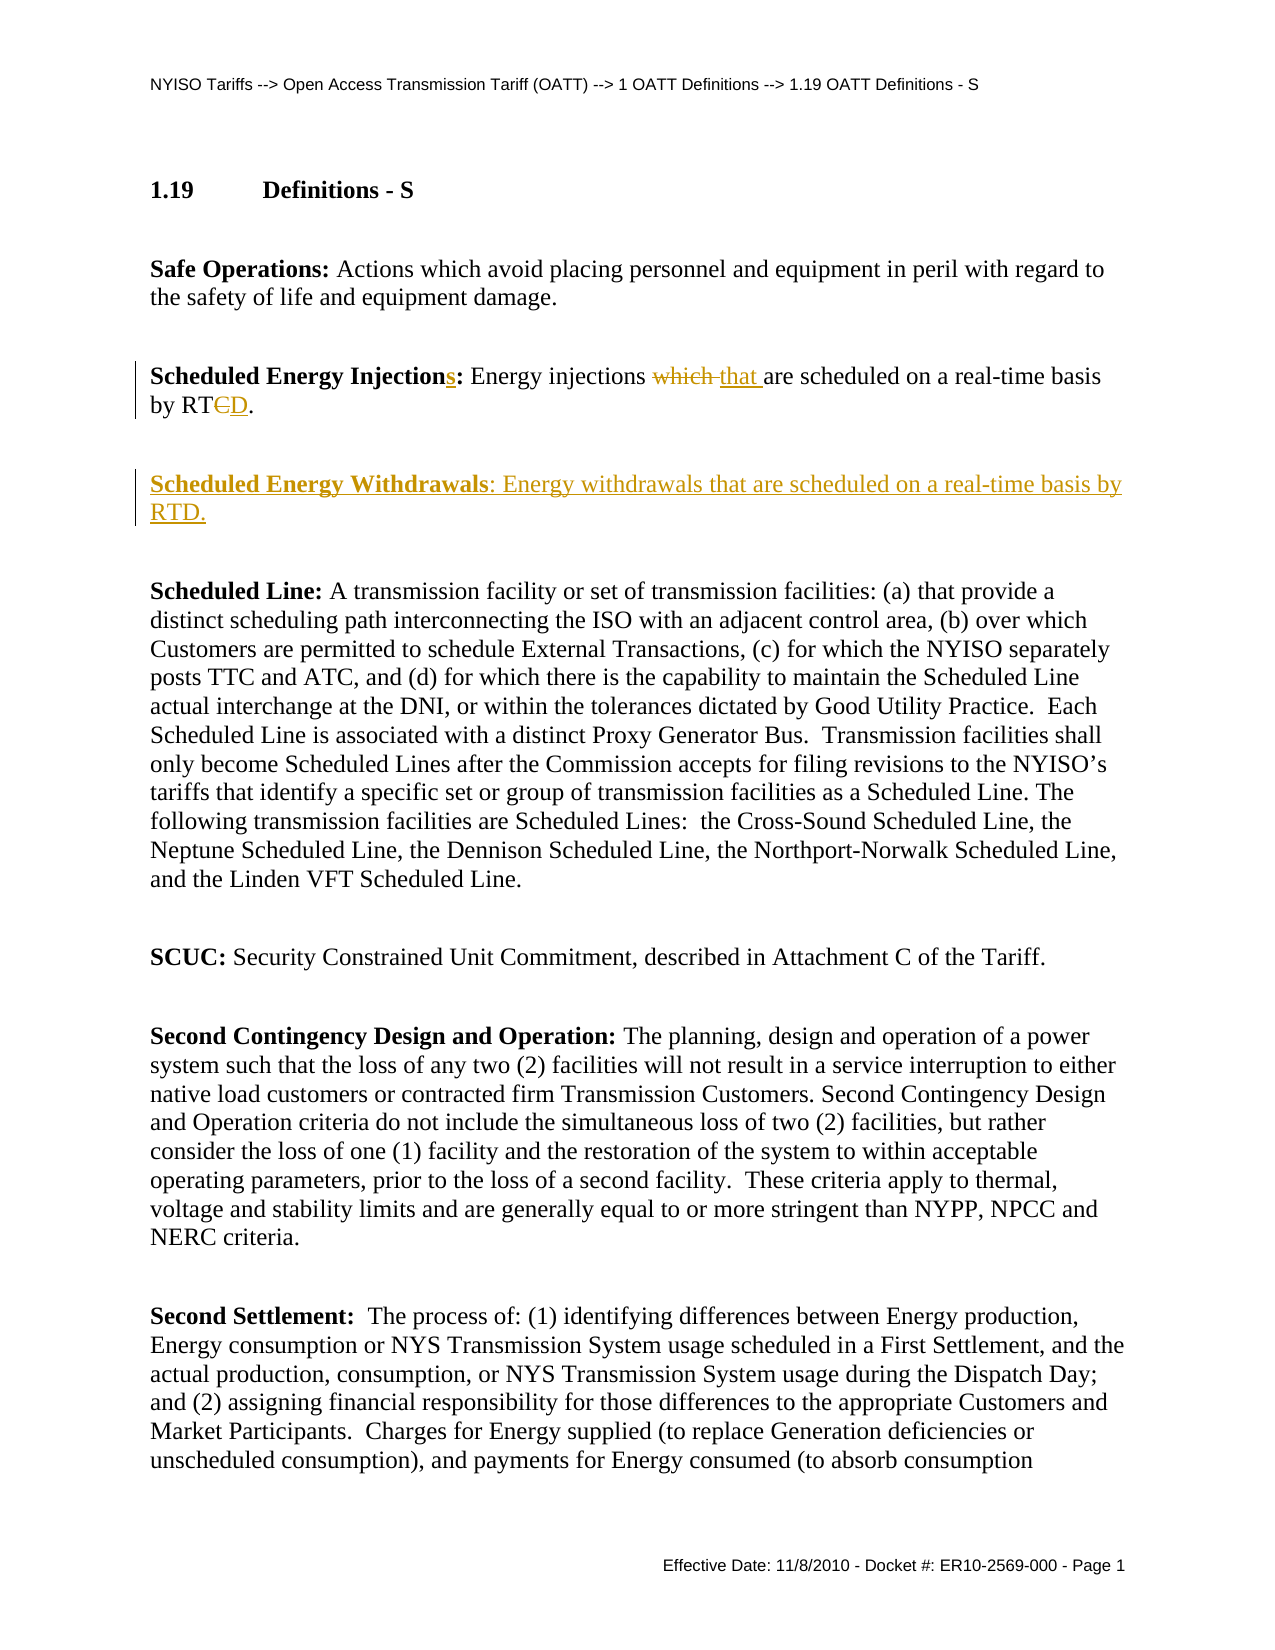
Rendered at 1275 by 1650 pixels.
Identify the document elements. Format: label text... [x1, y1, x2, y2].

text Second Contingency Design and Operation: The planning, design and operation of a power system such that the loss of any two (2) facilities will not result in a service interruption to either native load customers or contracted firm Transmission Customers. Second Contingency Design and Operation criteria do not include the simultaneous loss of two (2) facilities, but rather consider the loss of one (1) facility and the restoration of the system to within acceptable operating parameters, prior to the loss of a second facility. These criteria apply to thermal, voltage and stability limits and are generally equal to or more stringent than NYPP, NPCC and NERC criteria. [150, 1021, 1125, 1251]
text SCUC: Security Constrained Unit Commitment, described in Attachment C of the Tariff. [150, 942, 1125, 971]
text Scheduled Line: A transmission facility or set of transmission facilities: (a) that provide a distinct scheduling path interconnecting the ISO with an adjacent control area, (b) over which Customers are permitted to schedule External Transactions, (c) for which the NYISO separately posts TTC and ATC, and (d) for which there is the capability to maintain the Scheduled Line actual interchange at the DNI, or within the tolerances dictated by Good Utility Practice. Each Scheduled Line is associated with a distinct Proxy Generator Bus. Transmission facilities shall only become Scheduled Lines after the Commission accepts for filing revisions to the NYISO’s tariffs that identify a specific set or group of transmission facilities as a Scheduled Line. The following transmission facilities are Scheduled Lines: the Cross-Sound Scheduled Line, the Neptune Scheduled Line, the Dennison Scheduled Line, the Northport-Norwalk Scheduled Line, and the Linden VFT Scheduled Line. [150, 576, 1125, 892]
subtitle 1.19 Definitions - S [150, 175, 1123, 204]
text Safe Operations: Actions which avoid placing personnel and equipment in peril with regard to the safety of life and equipment damage. [150, 254, 1125, 311]
text Scheduled Energy Injection: Energy injections are scheduled on a real-time basis by RT. [150, 361, 1125, 419]
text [150, 1301, 1125, 1474]
